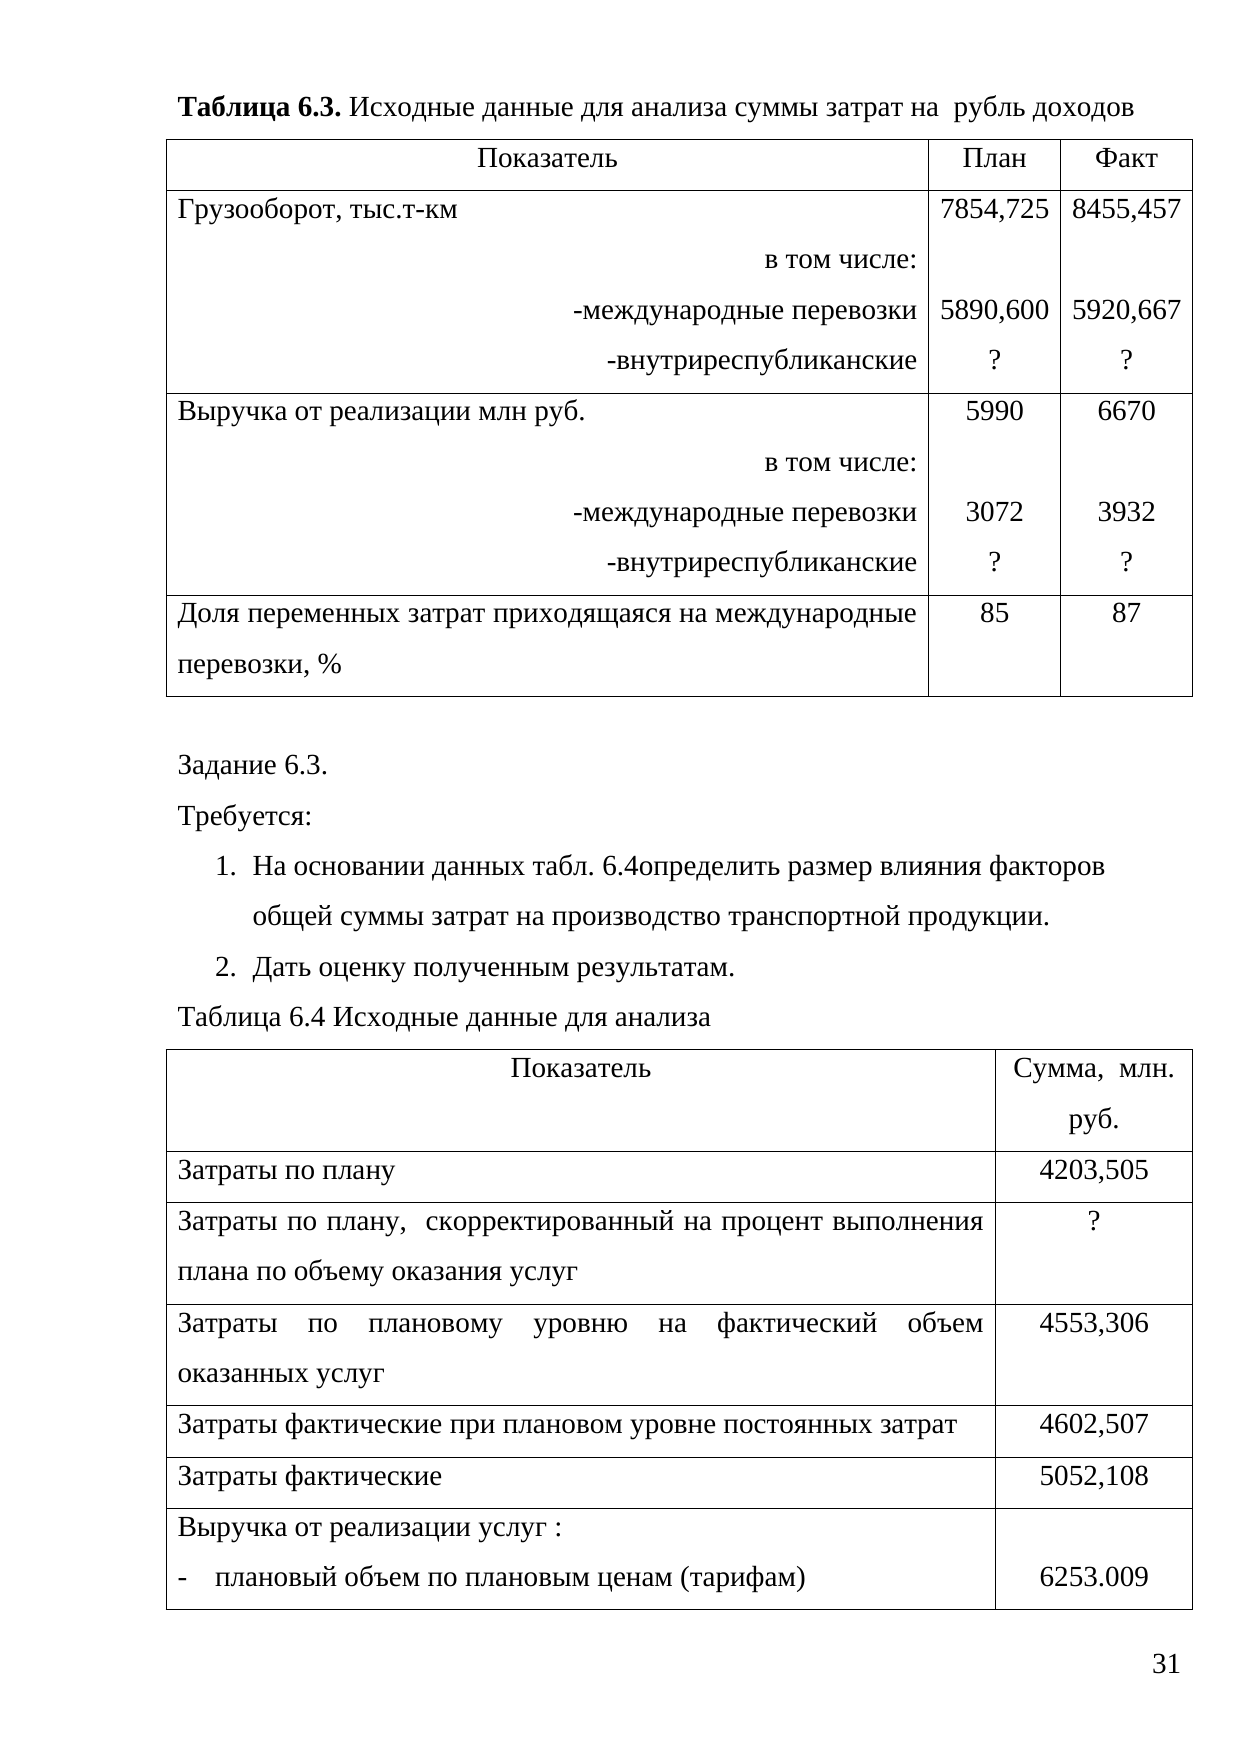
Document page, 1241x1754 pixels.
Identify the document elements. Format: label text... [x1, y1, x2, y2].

table_cell Доля переменных затрат приходящаяся на международные перевозки, % [167, 596, 928, 696]
table_header Факт [1061, 140, 1192, 190]
text Таблица 6.3. Исходные данные для анализа суммы затрат на рубль доходов [177, 89, 1181, 122]
text Задание 6.3. [177, 747, 1181, 781]
table_cell 8455,457 5920,667 ? [1061, 191, 1192, 392]
table_cell 6253.009 6753,240 [996, 1509, 1192, 1609]
table_cell 4602,507 [996, 1406, 1192, 1457]
table_cell Затраты по плану, скорректированный на процент выполнения плана по объему оказания услуг [167, 1203, 995, 1304]
table_header Показатель [167, 1050, 995, 1151]
list Дать оценку полученным результатам. [215, 949, 1181, 982]
table_cell 85 [929, 596, 1060, 696]
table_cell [167, 1509, 995, 1609]
table_cell Выручка от реализации млн руб. в том числе: -международные перевозки -внутриреспубликанские [167, 394, 928, 594]
table_cell 5052,108 [996, 1458, 1192, 1508]
table_cell Затраты фактические [167, 1458, 995, 1508]
text Требуется: [177, 798, 1181, 831]
table_cell Затраты по плану [167, 1152, 995, 1202]
table_cell 87 [1061, 596, 1192, 696]
table_cell Затраты по плановому уровню на фактический объем оказанных услуг [167, 1305, 995, 1405]
table_header Показатель [167, 140, 928, 190]
table_cell 6670 3932 ? [1061, 394, 1192, 594]
table_cell 4203,505 [996, 1152, 1192, 1202]
table_cell 4553,306 [996, 1305, 1192, 1405]
table_cell 7854,725 5890,600 ? [929, 191, 1060, 392]
table_cell 5990 3072 ? [929, 394, 1060, 594]
text Таблица 6.4 Исходные данные для анализа [177, 999, 1181, 1033]
list На основании данных табл. 6.4определить размер влияния факторов общей суммы затрат на производство транспортной продукции. [215, 848, 1181, 932]
table_cell Грузооборот, тыс.т-км в том числе: -международные перевозки -внутриреспубликанские [167, 191, 928, 392]
table_cell ? [996, 1203, 1192, 1304]
table_header План [929, 140, 1060, 190]
table_cell Затраты фактические при плановом уровне постоянных затрат [167, 1406, 995, 1457]
table_header Сумма, млн. руб. [996, 1050, 1192, 1151]
